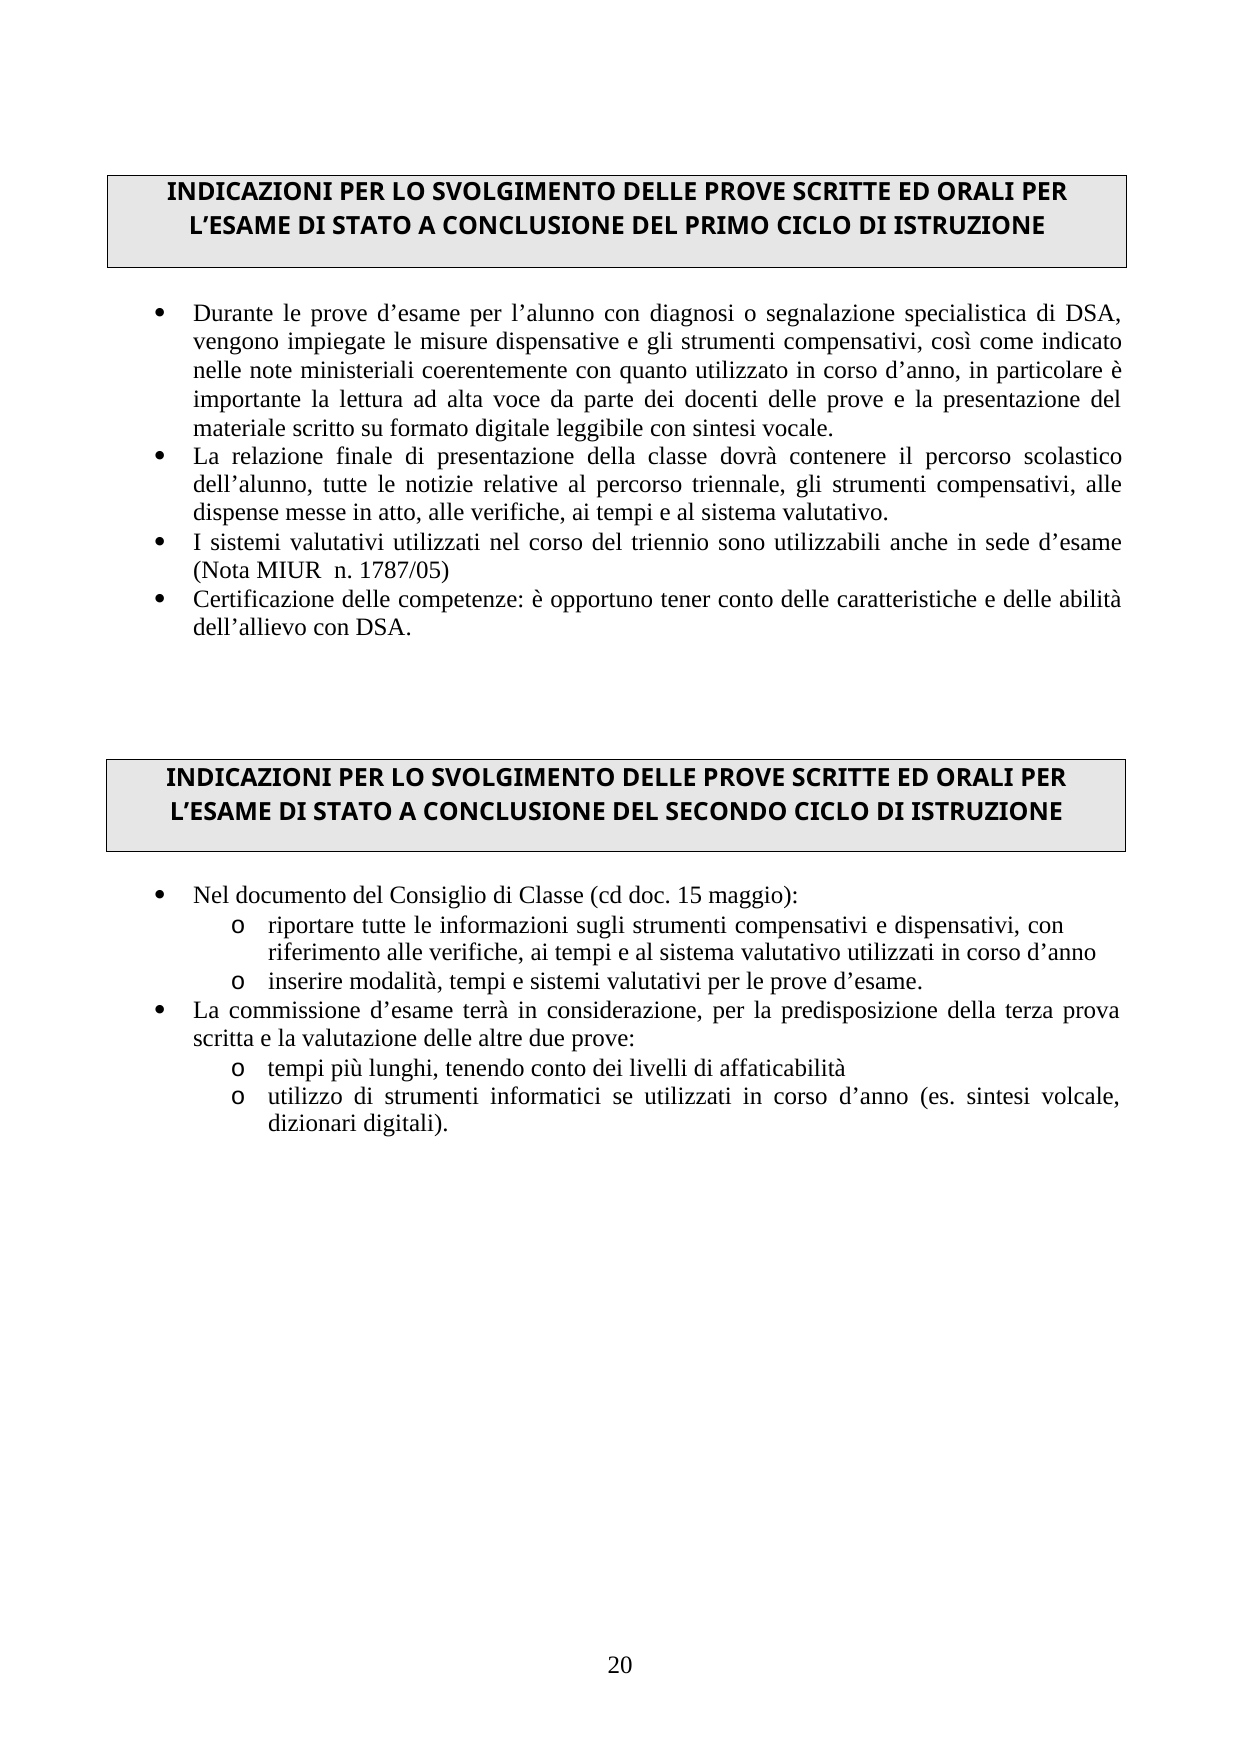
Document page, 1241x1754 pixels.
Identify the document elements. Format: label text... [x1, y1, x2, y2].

list I sistemi valutativi utilizzati nel corso del triennio sono utilizzabili anche in sede d’esame (Nota MIUR n. 1787/05) [155, 527, 1123, 584]
list riportare tutte le informazioni sugli strumenti compensativi e dispensativi, con riferimento alle verifiche, ai tempi e al sistema valutativo utilizzati in corso d’anno [230, 911, 1123, 966]
text o tempi più lunghi, tenendo conto dei livelli di affaticabilità [230, 1052, 1163, 1082]
list Nel documento del Consiglio di Classe (cd doc. 15 maggio): [155, 879, 1163, 909]
list inserire modalità, tempi e sistemi valutativi per le prove d’esame. [230, 966, 1163, 996]
text o utilizzo di strumenti informatici se utilizzati in corso d’anno (es. sintesi volcale, dizionari digitali). [230, 1082, 1163, 1137]
list La relazione finale di presentazione della classe dovrà contenere il percorso scolastico dell’alunno, tutte le notizie relative al percorso triennale, gli strumenti compensativi, alle dispense messe in atto, alle verifiche, ai tempi e al sistema valutativo. [155, 442, 1123, 526]
list Durante le prove d’esame per l’alunno con diagnosi o segnalazione specialistica di DSA, vengono impiegate le misure dispensative e gli strumenti compensativi, così come indicato nelle note ministeriali coerentemente con quanto utilizzato in corso d’anno, in particolare è importante la lettura ad alta voce da parte dei docenti delle prove e la presentazione del materiale scritto su formato digitale leggibile con sintesi vocale. [155, 298, 1123, 441]
list Certificazione delle competenze: è opportuno tener conto delle caratteristiche e delle abilità dell’allievo con DSA. [155, 584, 1123, 641]
list La commissione d’esame terrà in considerazione, per la predisposizione della terza prova scritta e la valutazione delle altre due prove: [155, 996, 1123, 1052]
